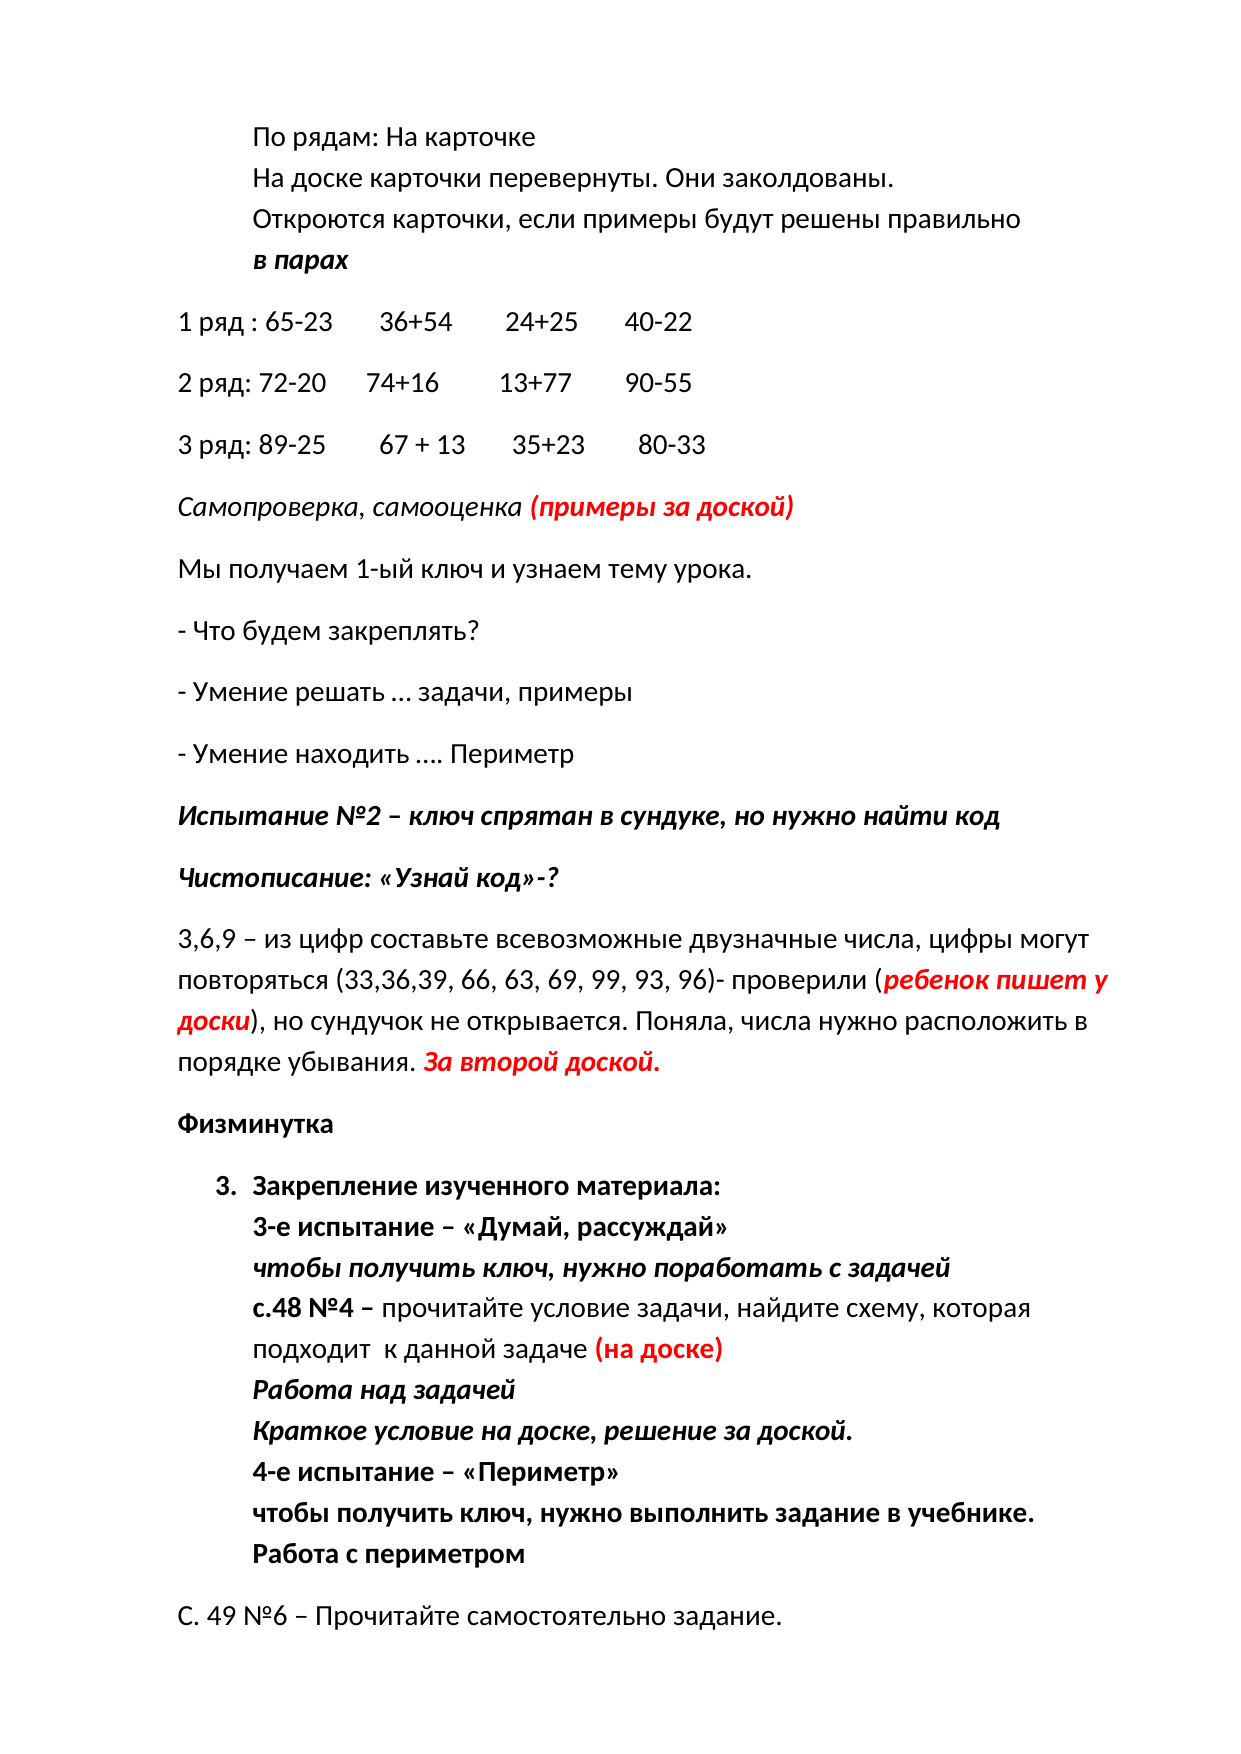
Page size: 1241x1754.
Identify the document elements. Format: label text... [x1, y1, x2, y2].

list Откроются карточки, если примеры будут решены правильно [252, 200, 1152, 236]
text Испытание №2 – ключ спрятан в сундуке, но нужно найти код [177, 797, 1152, 832]
text С. 49 №6 – Прочитайте самостоятельно задание. [177, 1597, 1152, 1633]
list На доске карточки перевернуты. Они заколдованы. [252, 159, 1152, 195]
list 3-е испытание – «Думай, рассуждай» [252, 1208, 1152, 1243]
text 2 ряд: 72-20 74+16 13+77 90-55 [177, 364, 1152, 400]
text - Что будем закреплять? [177, 612, 1152, 647]
list По рядам: На карточке [252, 118, 1152, 154]
text - Умение решать … задачи, примеры [177, 673, 1152, 709]
list 4-е испытание – «Периметр» [252, 1453, 1152, 1489]
text - Умение находить …. Периметр [177, 735, 1152, 771]
text Самопроверка, самооценка (примеры за доской) [177, 488, 1152, 524]
list Закрепление изученного материала: [215, 1167, 1152, 1202]
list чтобы получить ключ, нужно поработать с задачей [252, 1249, 1152, 1284]
text Мы получаем 1-ый ключ и узнаем тему урока. [177, 550, 1152, 585]
list с.48 №4 – прочитайте условие задачи, найдите схему, которая подходит к данной задаче (на доске) [252, 1289, 1152, 1366]
list Работа с периметром [252, 1535, 1152, 1571]
text 1 ряд : 65-23 36+54 24+25 40-22 [177, 303, 1152, 338]
text Физминутка [177, 1105, 1152, 1141]
text 3,6,9 – из цифр составьте всевозможные двузначные числа, цифры могут повторяться (33,36,39, 66, 63, 69, 99, 93, 96)- проверили (ребенок пишет у доски), но сундучок не открывается. Поняла, числа нужно расположить в порядке убывания. За второй доской. [177, 920, 1152, 1079]
list Краткое условие на доске, решение за доской. [252, 1412, 1152, 1448]
list в парах [252, 241, 1152, 277]
list чтобы получить ключ, нужно выполнить задание в учебнике. [252, 1494, 1152, 1530]
text Чистописание: «Узнай код»-? [177, 859, 1152, 894]
list Работа над задачей [252, 1371, 1152, 1407]
text 3 ряд: 89-25 67 + 13 35+23 80-33 [177, 426, 1152, 462]
